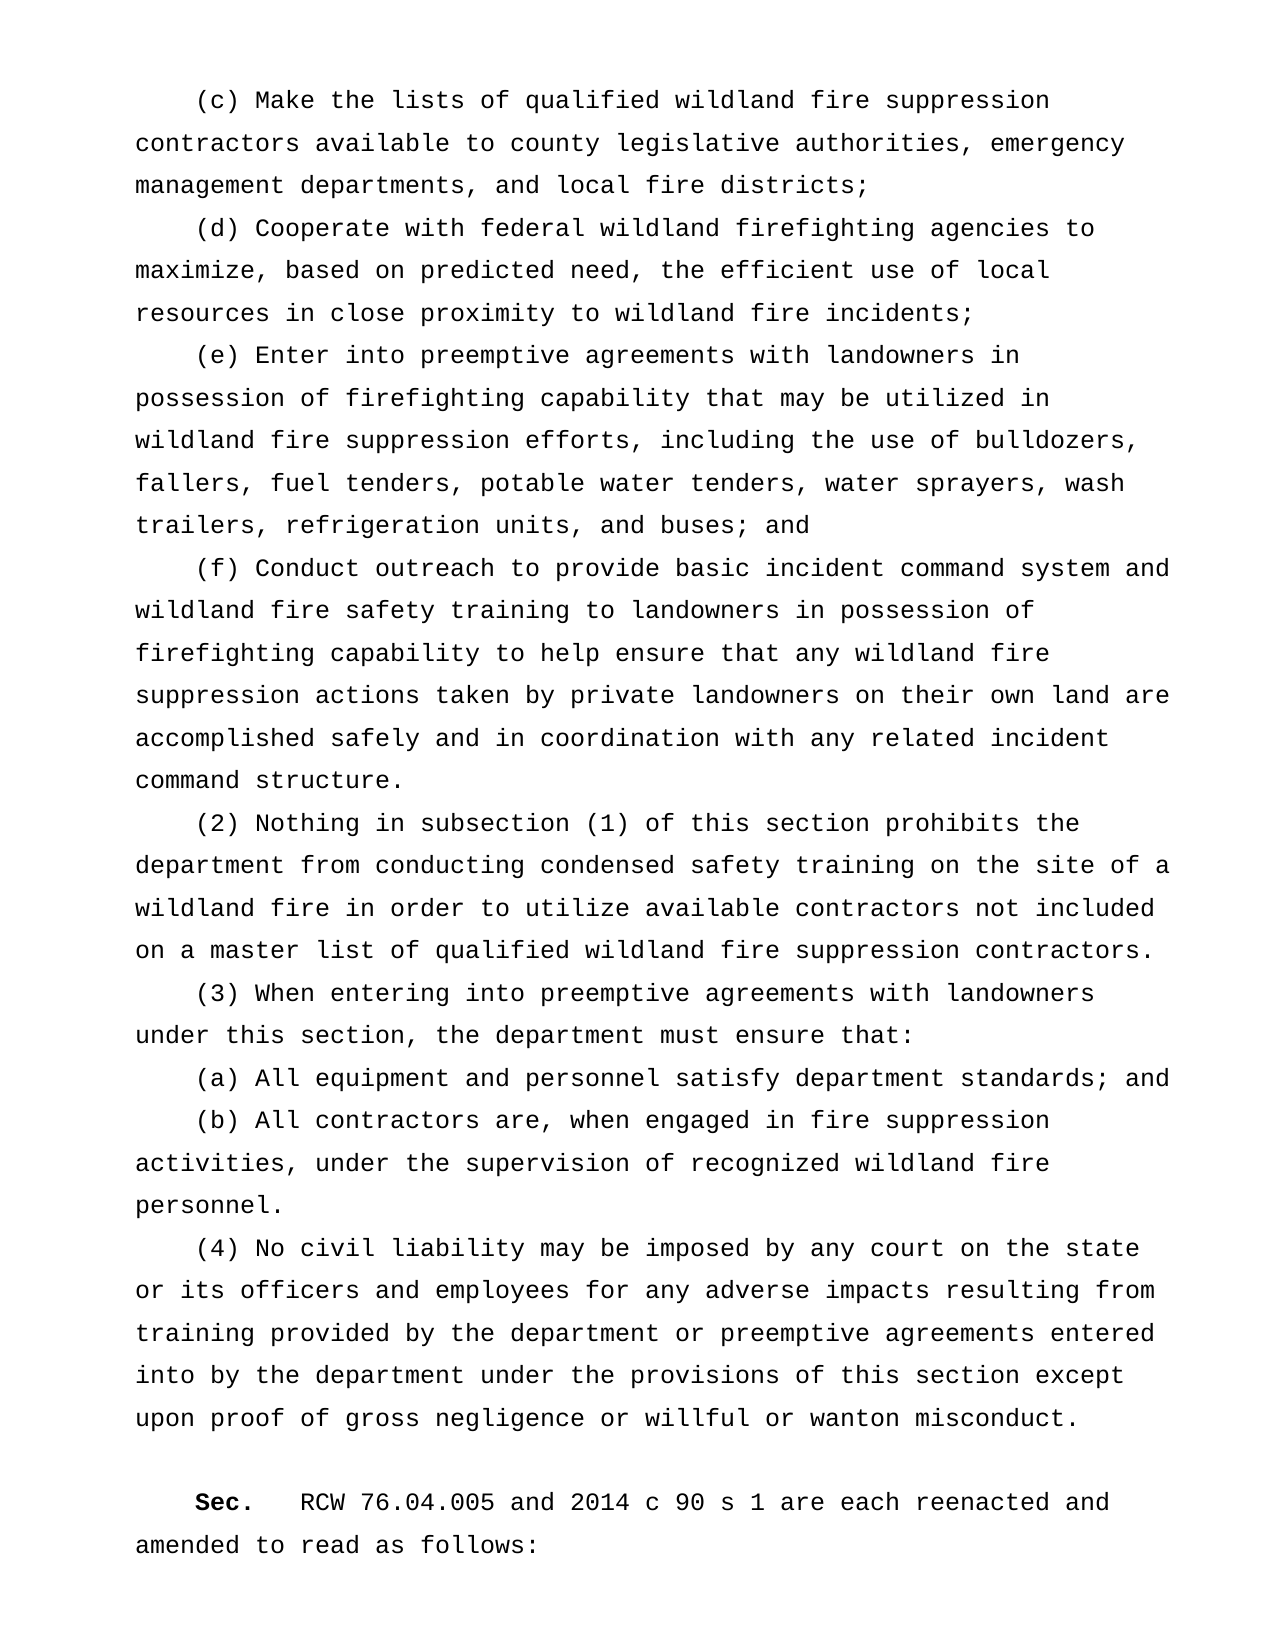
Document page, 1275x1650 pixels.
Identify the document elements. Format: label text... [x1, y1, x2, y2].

text (c) Make the lists of qualified wildland fire suppression contractors available to county legislative authorities, emergency management departments, and local fire districts; [135, 75, 1170, 202]
text (3) When entering into preemptive agreements with landowners under this section, the department must ensure that: [135, 967, 1170, 1052]
text (4) No civil liability may be imposed by any court on the state or its officers and employees for any adverse impacts resulting from training provided by the department or preemptive agreements entered into by the department under the provisions of this section except upon proof of gross negligence or willful or wanton misconduct. [135, 1222, 1170, 1435]
text (f) Conduct outreach to provide basic incident command system and wildland fire safety training to landowners in possession of firefighting capability to help ensure that any wildland fire suppression actions taken by private landowners on their own land are accomplished safely and in coordination with any related incident command structure. [135, 542, 1170, 797]
text Sec. RCW 76.04.005 and 2014 c 90 s 1 are each reenacted and amended to read as follows: [135, 1477, 1170, 1562]
text (e) Enter into preemptive agreements with landowners in possession of firefighting capability that may be utilized in wildland fire suppression efforts, including the use of bulldozers, fallers, fuel tenders, potable water tenders, water sprayers, wash trailers, refrigeration units, and buses; and [135, 330, 1170, 542]
text (a) All equipment and personnel satisfy department standards; and [135, 1052, 1170, 1095]
text (b) All contractors are, when engaged in fire suppression activities, under the supervision of recognized wildland fire personnel. [135, 1095, 1170, 1222]
text (d) Cooperate with federal wildland firefighting agencies to maximize, based on predicted need, the efficient use of local resources in close proximity to wildland fire incidents; [135, 202, 1170, 330]
text (2) Nothing in subsection (1) of this section prohibits the department from conducting condensed safety training on the site of a wildland fire in order to utilize available contractors not included on a master list of qualified wildland fire suppression contractors. [135, 797, 1170, 967]
